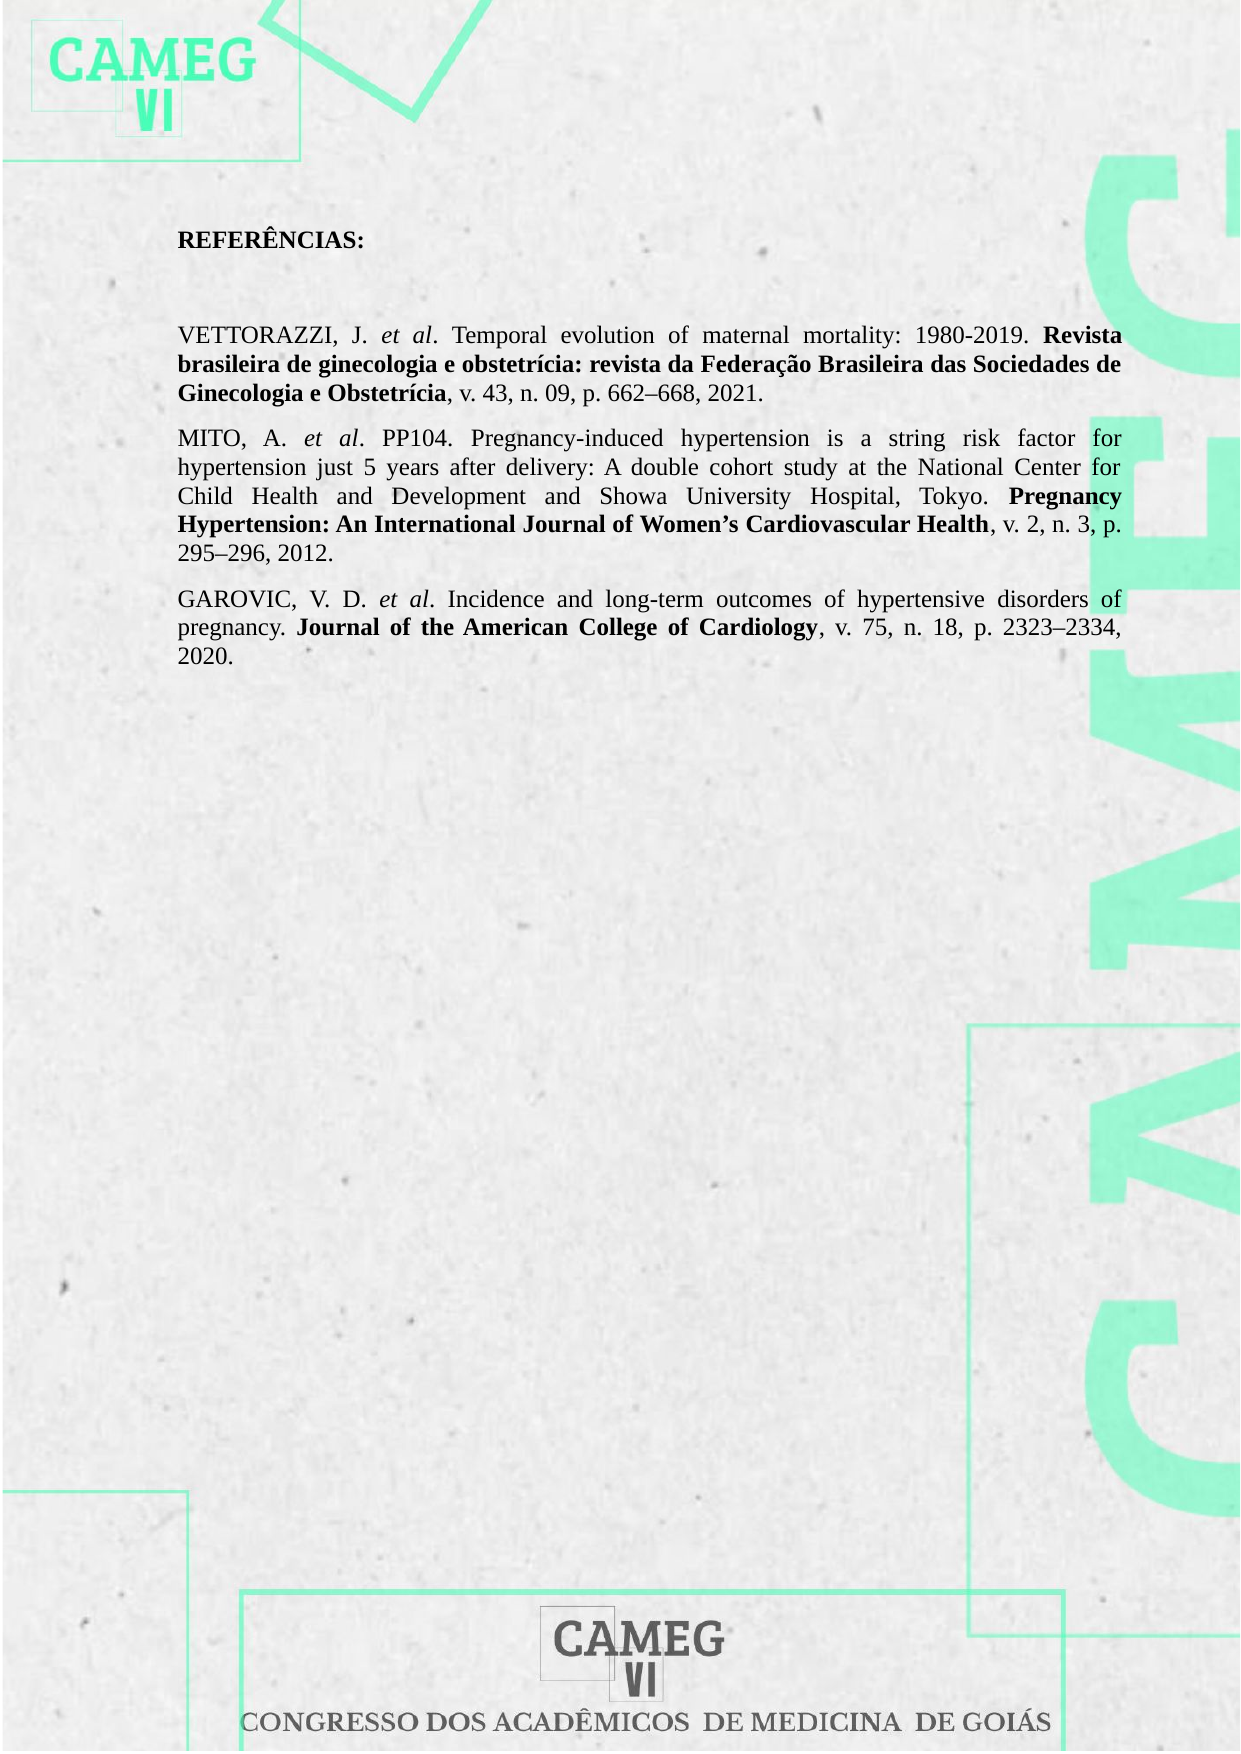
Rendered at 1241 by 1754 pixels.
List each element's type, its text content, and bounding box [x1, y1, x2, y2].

picture [2, 0, 1241, 1751]
text GAROVIC, V. D. et al. Incidence and long-term outcomes of hypertensive disorders of pregnancy. Journal of the American College of Cardiology, v. 75, n. 18, p. 2323–2334, 2020. [177, 584, 1122, 670]
text REFERÊNCIAS: [177, 225, 1122, 254]
text MITO, A. et al. PP104. Pregnancy-induced hypertension is a string risk factor for hypertension just 5 years after delivery: A double cohort study at the National Center for Child Health and Development and Showa University Hospital, Tokyo. Pregnancy Hypertension: An International Journal of Women’s Cardiovascular Health, v. 2, n. 3, p. 295–296, 2012. [177, 423, 1122, 567]
text VETTORAZZI, J. et al. Temporal evolution of maternal mortality: 1980-2019. Revista brasileira de ginecologia e obstetrícia: revista da Federação Brasileira das Sociedades de Ginecologia e Obstetrícia, v. 43, n. 09, p. 662–668, 2021. [177, 320, 1122, 407]
